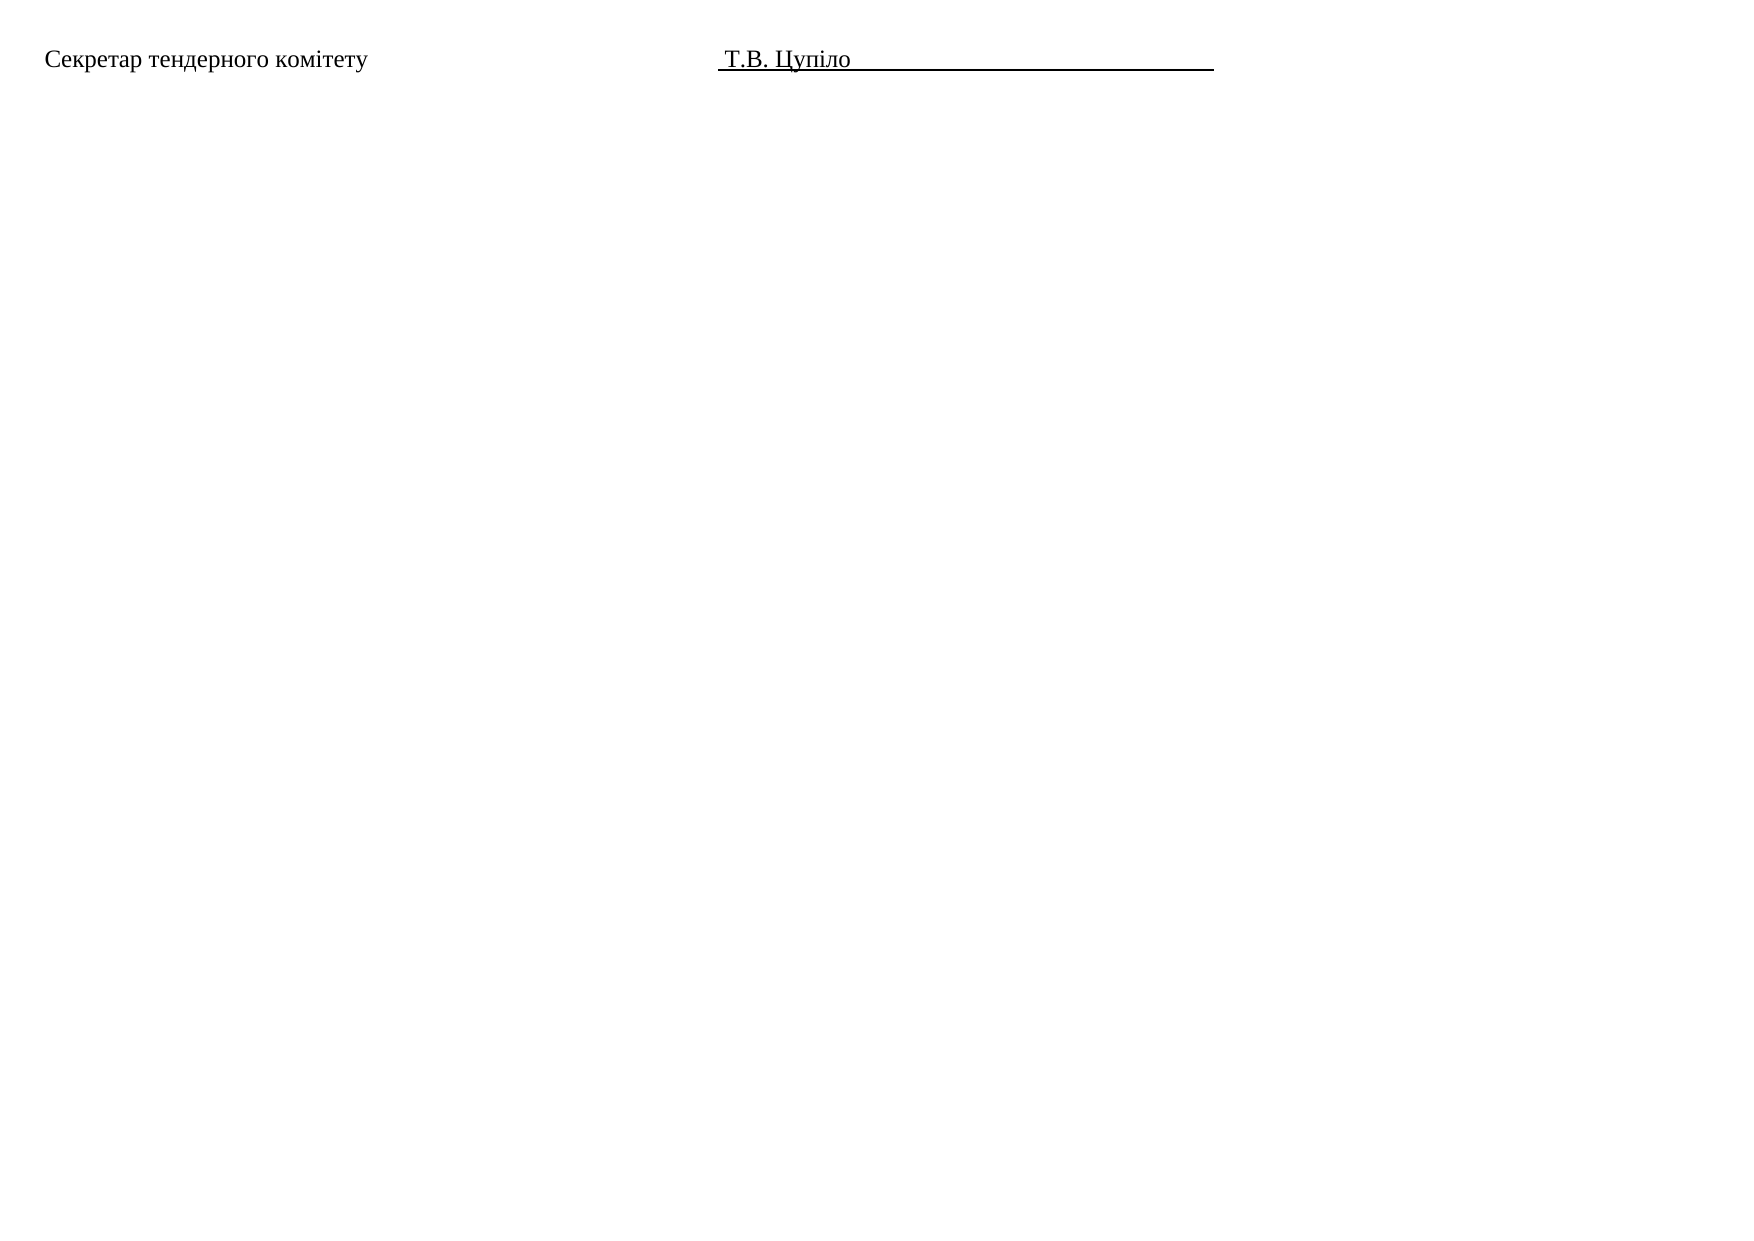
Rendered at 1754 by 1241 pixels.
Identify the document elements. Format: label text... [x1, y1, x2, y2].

text Секретар тендерного комітету Т.В. Цупіло_____________________________ [44, 44, 1713, 73]
